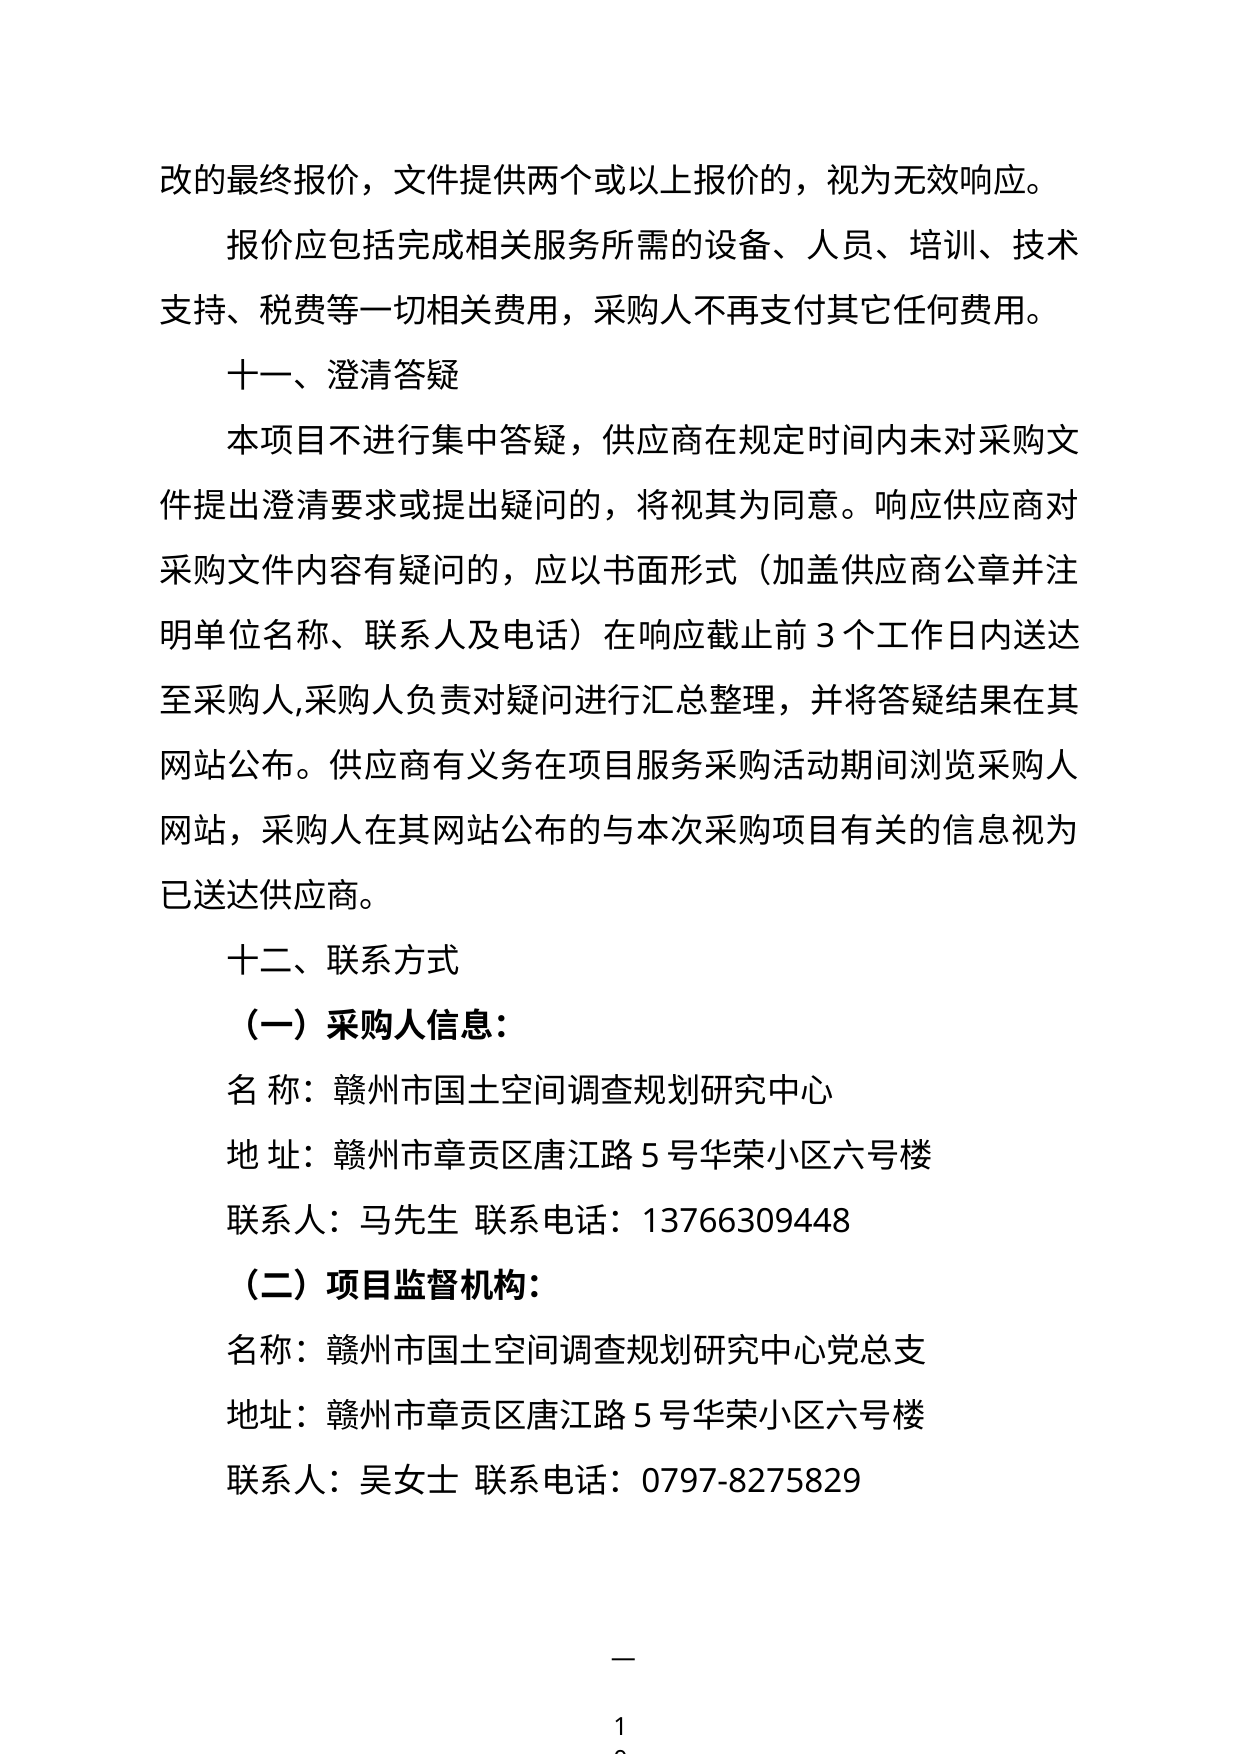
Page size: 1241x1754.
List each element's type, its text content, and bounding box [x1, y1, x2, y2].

text 地 址：赣州市章贡区唐江路5号华荣小区六号楼 [159, 1121, 1081, 1186]
text 名称：赣州市国土空间调查规划研究中心党总支 [159, 1316, 1081, 1381]
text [159, 146, 1081, 211]
text 联系人：吴女士 联系电话：0797-8275829 [159, 1446, 1081, 1511]
text 十二、联系方式 [159, 926, 1081, 991]
text 报价应包括完成相关服务所需的设备、人员、培训、技术支持、税费等一切相关费用，采购人不再支付其它任何费用。 [159, 211, 1081, 341]
text 十一、澄清答疑 [159, 341, 1081, 406]
text 名 称：赣州市国土空间调查规划研究中心 [159, 1056, 1081, 1121]
text 联系人：马先生 联系电话：13766309448 [159, 1186, 1081, 1251]
text （一）采购人信息： [159, 991, 1081, 1056]
text （二）项目监督机构： [159, 1251, 1081, 1316]
text 本项目不进行集中答疑，供应商在规定时间内未对采购文件提出澄清要求或提出疑问的，将视其为同意。响应供应商对采购文件内容有疑问的，应以书面形式（加盖供应商公章并注明单位名称、联系人及电话）在响应截止前3个工作日内送达至采购人,采购人负责对疑问进行汇总整理，并将答疑结果在其网站公布。供应商有义务在项目服务采购活动期间浏览采购人网站，采购人在其网站公布的与本次采购项目有关的信息视为已送达供应商。 [159, 406, 1081, 926]
text 地址：赣州市章贡区唐江路5号华荣小区六号楼 [159, 1381, 1081, 1446]
